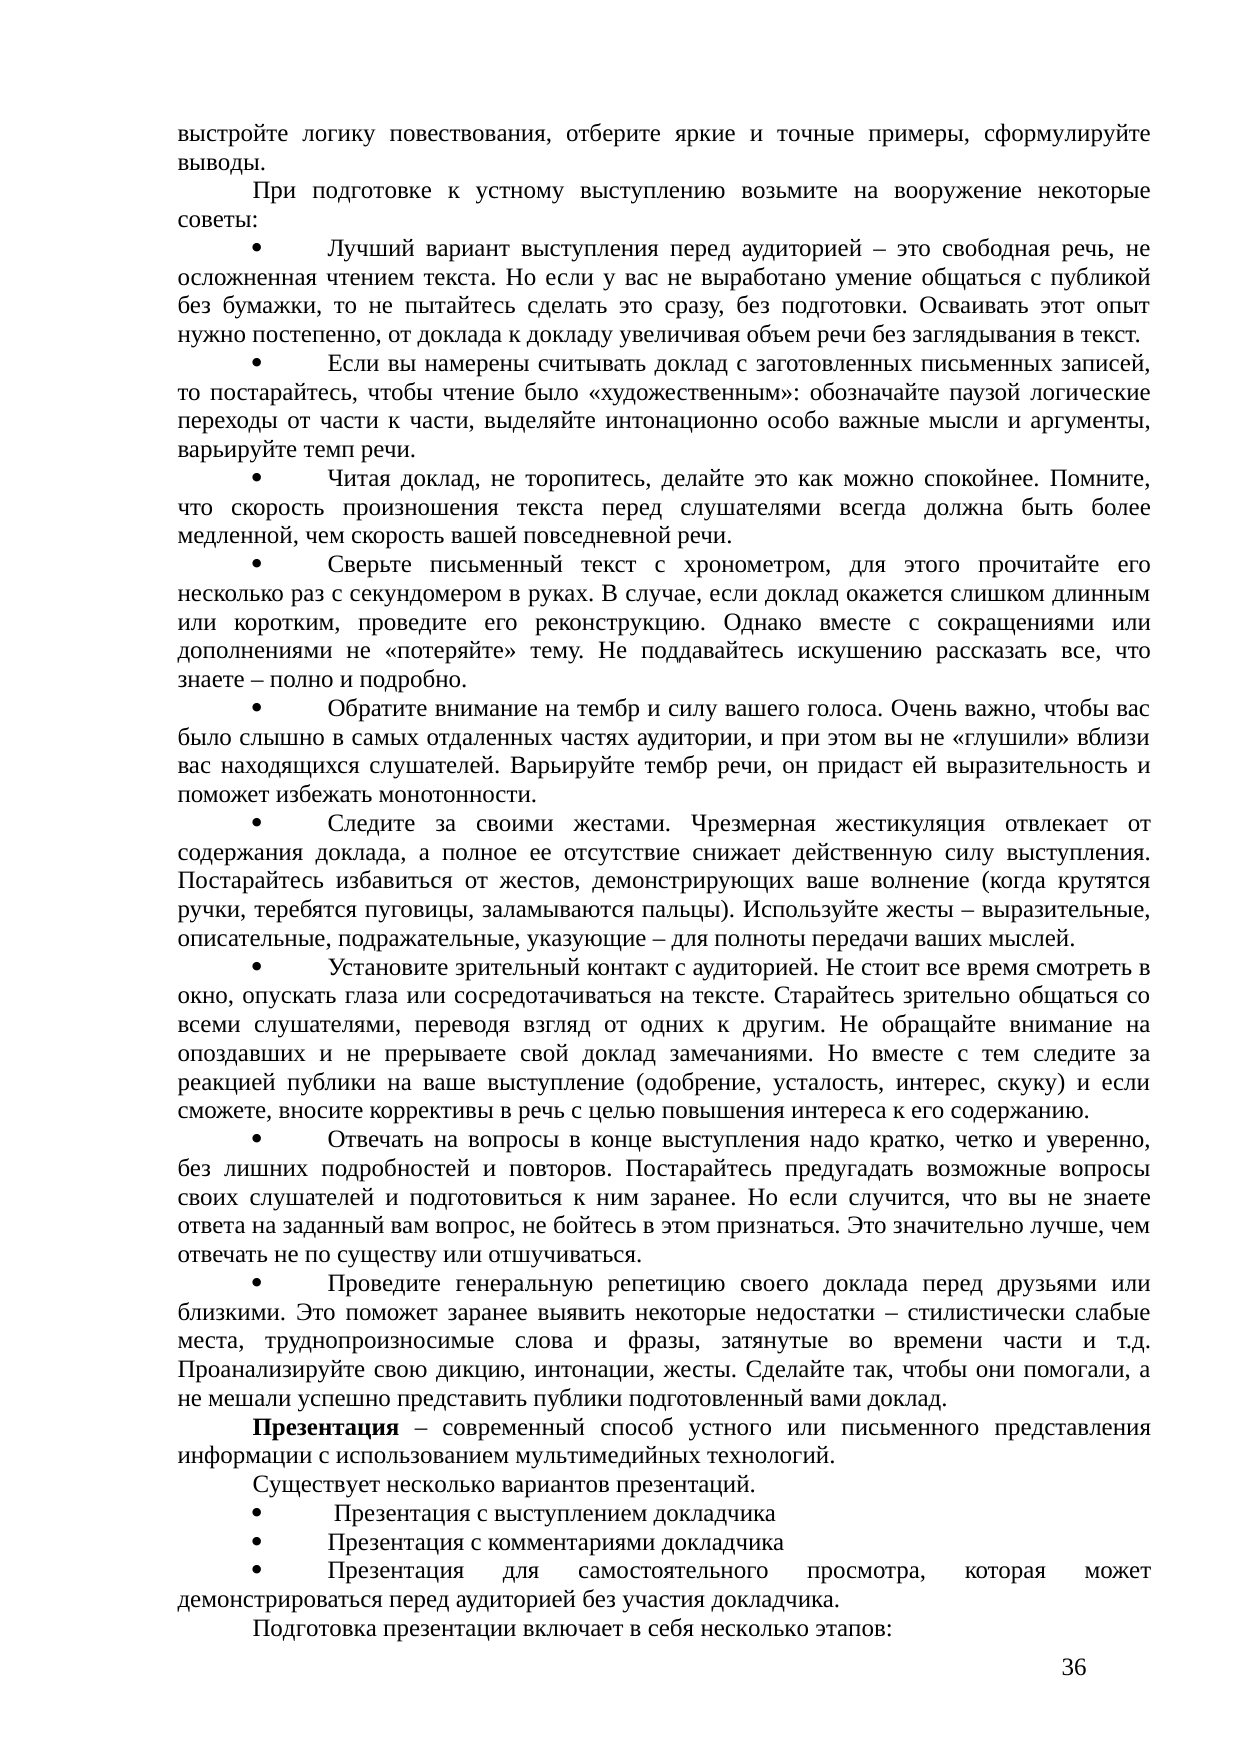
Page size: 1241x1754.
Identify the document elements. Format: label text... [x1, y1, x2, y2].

text Презентация – современный способ устного или письменного представления информации с использованием мультимедийных технологий. [177, 1412, 1152, 1469]
text Подготовка презентации включает в себя несколько этапов: [177, 1613, 1152, 1642]
list Презентация для самостоятельного просмотра, которая может демонстрироваться перед аудиторией без участия докладчика. [177, 1556, 1152, 1613]
text Существует несколько вариантов презентаций. [177, 1469, 1152, 1498]
list Проведите генеральную репетицию своего доклада перед друзьями или близкими. Это поможет заранее выявить некоторые недостатки – стилистически слабые места, труднопроизносимые слова и фразы, затянутые во времени части и т.д. Проанализируйте свою дикцию, интонации, жесты. Сделайте так, чтобы они помогали, а не мешали успешно представить публики подготовленный вами доклад. [177, 1268, 1152, 1412]
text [177, 118, 1152, 176]
list Презентация с выступлением докладчика [177, 1498, 1152, 1527]
list Сверьте письменный текст с хронометром, для этого прочитайте его несколько раз с секундомером в руках. В случае, если доклад окажется слишком длинным или коротким, проведите его реконструкцию. Однако вместе с сокращениями или дополнениями не «потеряйте» тему. Не поддавайтесь искушению рассказать все, что знаете – полно и подробно. [177, 549, 1152, 693]
list Обратите внимание на тембр и силу вашего голоса. Очень важно, чтобы вас было слышно в самых отдаленных частях аудитории, и при этом вы не «глушили» вблизи вас находящихся слушателей. Варьируйте тембр речи, он придаст ей выразительность и поможет избежать монотонности. [177, 693, 1152, 808]
list Читая доклад, не торопитесь, делайте это как можно спокойнее. Помните, что скорость произношения текста перед слушателями всегда должна быть более медленной, чем скорость вашей повседневной речи. [177, 463, 1152, 549]
list Презентация с комментариями докладчика [177, 1527, 1152, 1556]
text При подготовке к устному выступлению возьмите на вооружение некоторые советы: [177, 176, 1152, 233]
list Отвечать на вопросы в конце выступления надо кратко, четко и уверенно, без лишних подробностей и повторов. Постарайтесь предугадать возможные вопросы своих слушателей и подготовиться к ним заранее. Но если случится, что вы не знаете ответа на заданный вам вопрос, не бойтесь в этом признаться. Это значительно лучше, чем отвечать не по существу или отшучиваться. [177, 1124, 1152, 1268]
list Лучший вариант выступления перед аудиторией – это свободная речь, не осложненная чтением текста. Но если у вас не выработано умение общаться с публикой без бумажки, то не пытайтесь сделать это сразу, без подготовки. Осваивать этот опыт нужно постепенно, от доклада к докладу увеличивая объем речи без заглядывания в текст. [177, 233, 1152, 348]
list Следите за своими жестами. Чрезмерная жестикуляция отвлекает от содержания доклада, а полное ее отсутствие снижает действенную силу выступления. Постарайтесь избавиться от жестов, демонстрирующих ваше волнение (когда крутятся ручки, теребятся пуговицы, заламываются пальцы). Используйте жесты – выразительные, описательные, подражательные, указующие – для полноты передачи ваших мыслей. [177, 808, 1152, 952]
list Если вы намерены считывать доклад с заготовленных письменных записей, то постарайтесь, чтобы чтение было «художественным»: обозначайте паузой логические переходы от части к части, выделяйте интонационно особо важные мысли и аргументы, варьируйте темп речи. [177, 348, 1152, 463]
list Установите зрительный контакт с аудиторией. Не стоит все время смотреть в окно, опускать глаза или сосредотачиваться на тексте. Старайтесь зрительно общаться со всеми слушателями, переводя взгляд от одних к другим. Не обращайте внимание на опоздавших и не прерываете свой доклад замечаниями. Но вместе с тем следите за реакцией публики на ваше выступление (одобрение, усталость, интерес, скуку) и если сможете, вносите коррективы в речь с целью повышения интереса к его содержанию. [177, 952, 1152, 1124]
